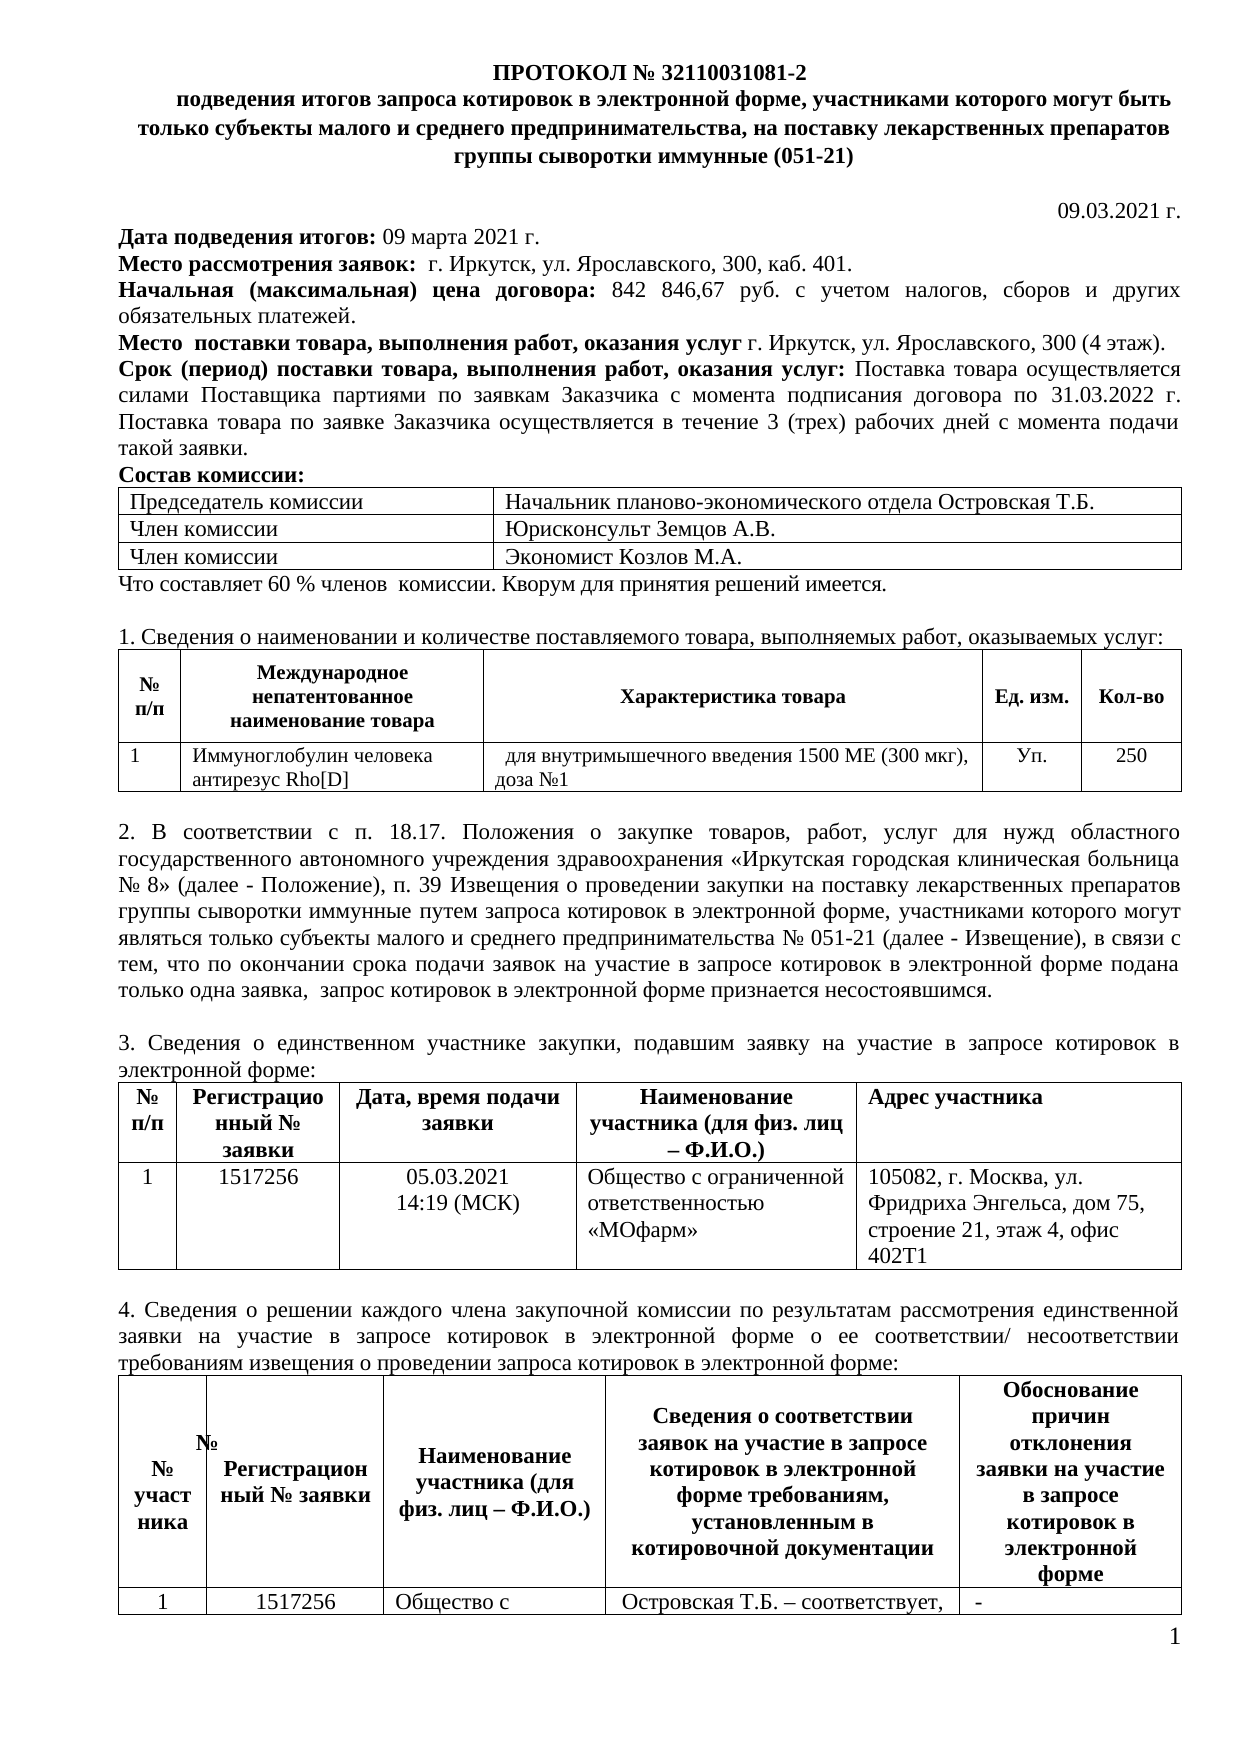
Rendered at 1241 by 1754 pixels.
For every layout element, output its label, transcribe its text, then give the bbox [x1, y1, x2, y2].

table_header Наименование участника (для физ. лиц – Ф.И.О.) [384, 1376, 605, 1587]
table_header Международное непатентованное наименование товара [181, 650, 483, 742]
table_cell Уп. [983, 743, 1081, 791]
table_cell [384, 1588, 605, 1614]
table_cell 105082, г. Москва, ул. Фридриха Энгельса, дом 75, строение 21, этаж 4, офис 402Т1 [857, 1163, 1181, 1268]
table_cell 250 [1082, 743, 1181, 791]
title ПРОТОКОЛ № 32110031081-2 [118, 59, 1181, 85]
table_header Обоснование причин отклонения заявки на участие в запросе котировок в электронной форме [960, 1376, 1181, 1587]
text 4. Сведения о решении каждого члена закупочной комиссии по результатам рассмотрения единственной заявки на участие в запросе котировок в электронной форме о ее соответствии/ несоответствии требованиям извещения о проведении запроса котировок в электронной форме: [118, 1296, 1181, 1375]
table_cell Член комиссии [119, 543, 493, 569]
table_header № п/п [119, 1083, 176, 1162]
table_cell 1517256 [177, 1163, 339, 1268]
table_header Характеристика товара [484, 650, 982, 742]
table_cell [606, 1588, 959, 1614]
text Место рассмотрения заявок: г. Иркутск, ул. Ярославского, 300, каб. 401. [118, 250, 1181, 276]
table_cell Юрисконсульт Земцов А.В. [494, 515, 1181, 542]
table_cell - [960, 1588, 1181, 1614]
table_cell для внутримышечного введения 1500 МЕ (300 мкг), доза №1 [484, 743, 982, 791]
table_header №№ участника [119, 1376, 206, 1587]
text Место поставки товара, выполнения работ, оказания услуг г. Иркутск, ул. Ярославского, 300 (4 этаж). [118, 329, 1181, 355]
table_cell 1 [119, 1163, 176, 1268]
table_header Сведения о соответствии заявок на участие в запросе котировок в электронной форме требованиям, установленным в котировочной документации [606, 1376, 959, 1587]
table_header Адрес участника [857, 1083, 1181, 1162]
table_header Начальник планово-экономического отдела Островская Т.Б. [494, 488, 1181, 514]
table_cell 1 [119, 743, 180, 791]
text подведения итогов запроса котировок в электронной форме, участниками которого могут быть только субъекты малого и среднего предпринимательства, на поставку лекарственных препаратов группы сыворотки иммунные (051-21) [126, 85, 1181, 169]
text 3. Сведения о единственном участнике закупки, подавшим заявку на участие в запросе котировок в электронной форме: [118, 1029, 1181, 1082]
text Дата подведения итогов: 09 марта 2021 г. [118, 223, 1181, 250]
text Что составляет 60 % членов комиссии. Кворум для принятия решений имеется. [118, 570, 1181, 597]
text 1. Сведения о наименовании и количестве поставляемого товара, выполняемых работ, оказываемых услуг: [118, 623, 1181, 649]
table_header Наименование участника (для физ. лиц – Ф.И.О.) [577, 1083, 856, 1162]
text Начальная (максимальная) цена договора: 842 846,67 руб. с учетом налогов, сборов и других обязательных платежей. [118, 276, 1181, 329]
table_cell Член комиссии [119, 515, 493, 542]
text Срок (период) поставки товара, выполнения работ, оказания услуг: Поставка товара осуществляется силами Поставщика партиями по заявкам Заказчика с момента подписания договора по 31.03.2022 г. Поставка товара по заявке Заказчика осуществляется в течение 3 (трех) рабочих дней с момента подачи такой заявки. [118, 355, 1181, 461]
table_header Председатель комиссии [119, 488, 493, 514]
table_header Регистрационный № заявки [177, 1083, 339, 1162]
table_header Регистрационный № заявки [207, 1376, 383, 1587]
table_header Дата, время подачи заявки [340, 1083, 576, 1162]
table_header № п/п [119, 650, 180, 742]
table_header Кол-во [1082, 650, 1181, 742]
table_cell Иммуноглобулин человека антирезус Rho[D] [181, 743, 483, 791]
text Состав комиссии: [118, 461, 1181, 487]
table_header Ед. изм. [983, 650, 1081, 742]
table_cell 1 [119, 1588, 206, 1614]
text 2. В соответствии с п. 18.17. Положения о закупке товаров, работ, услуг для нужд областного государственного автономного учреждения здравоохранения «Иркутская городская клиническая больница № 8» (далее - Положение), п. 39 Извещения о проведении закупки на поставку лекарственных препаратов группы сыворотки иммунные путем запроса котировок в электронной форме, участниками которого могут являться только субъекты малого и среднего предпринимательства № 051-21 (далее - Извещение), в связи с тем, что по окончании срока подачи заявок на участие в запросе котировок в электронной форме подана только одна заявка, запрос котировок в электронной форме признается несостоявшимся. [118, 818, 1181, 1003]
table_cell 05.03.2021 14:19 (МСК) [340, 1163, 576, 1268]
table_cell Общество с ограниченной ответственностью «МОфарм» [577, 1163, 856, 1268]
text 09.03.2021 г. [118, 197, 1181, 223]
table_cell Экономист Козлов М.А. [494, 543, 1181, 569]
table_cell 1517256 [207, 1588, 383, 1614]
